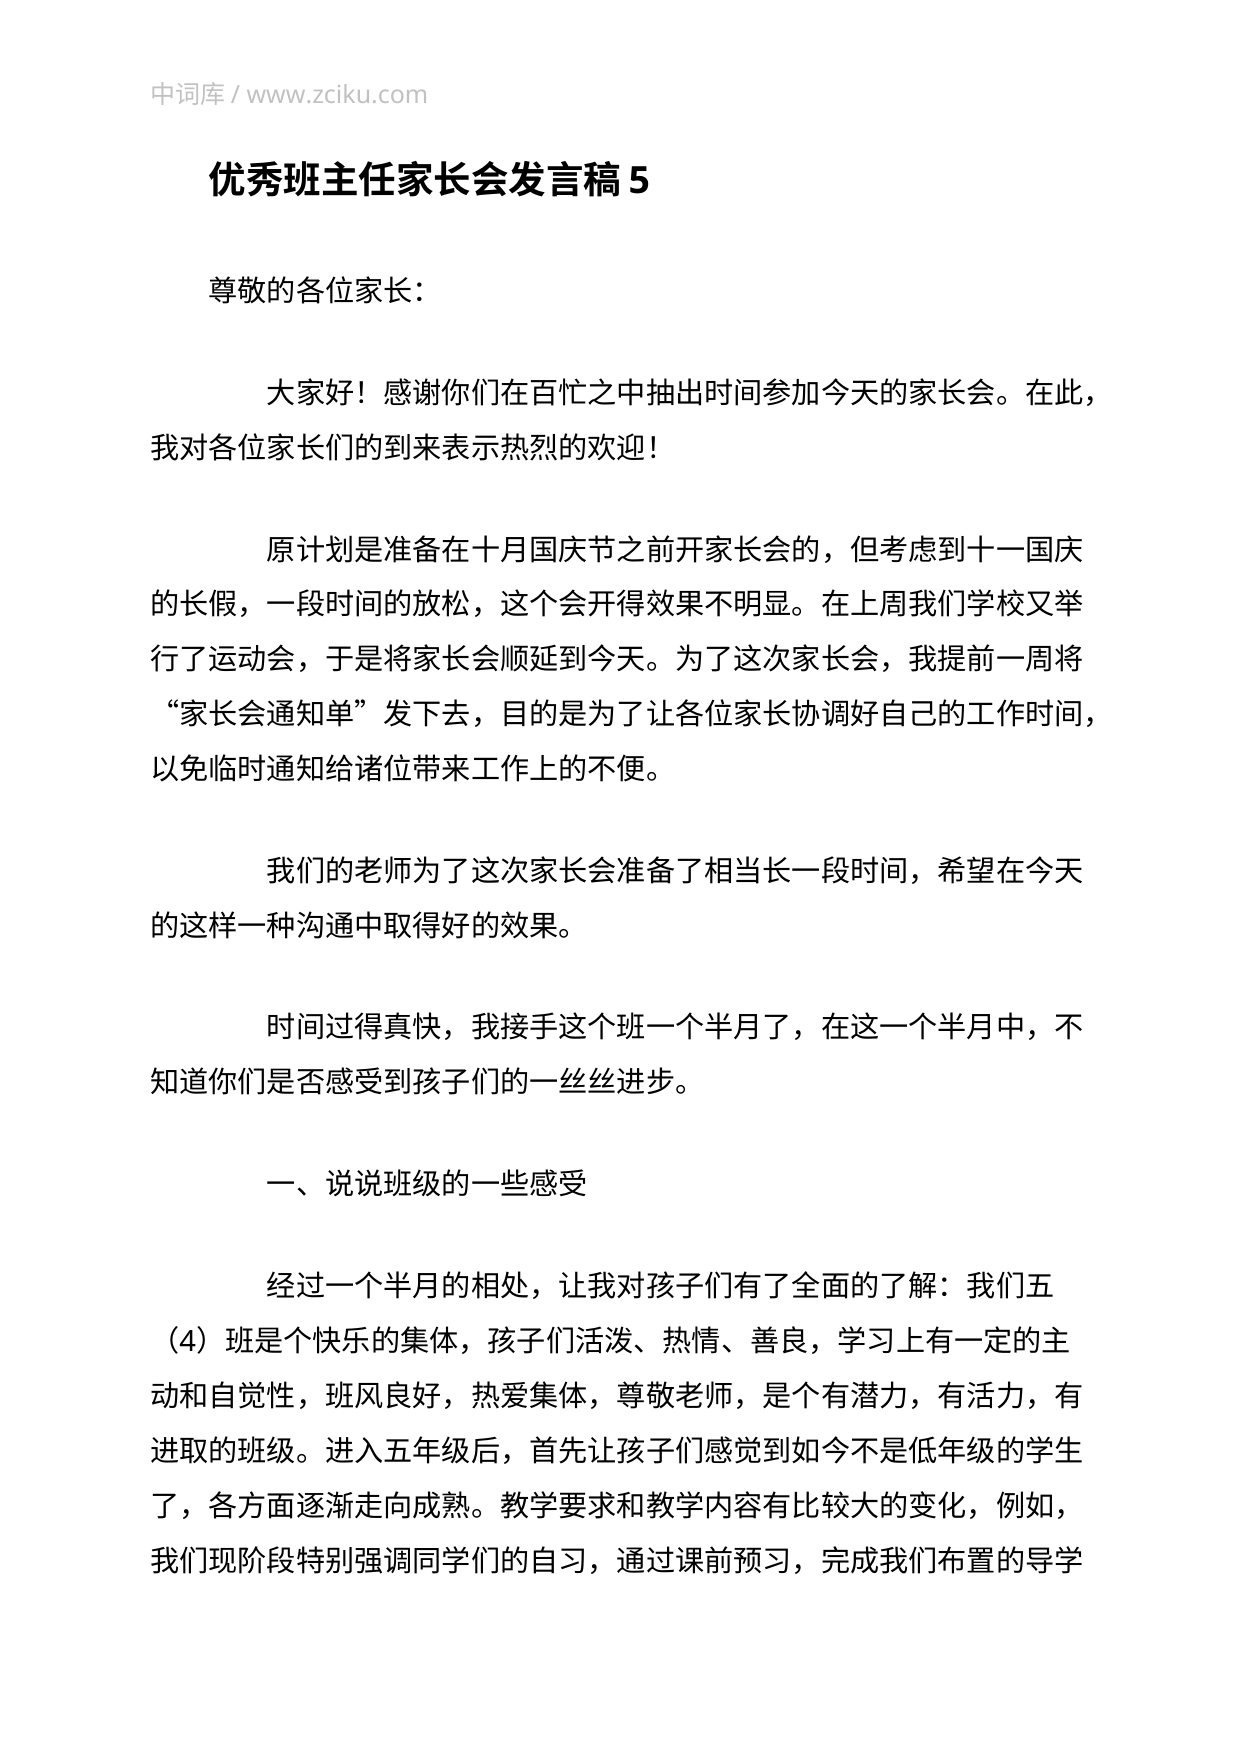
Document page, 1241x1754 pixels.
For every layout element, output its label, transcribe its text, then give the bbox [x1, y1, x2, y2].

text 时间过得真快，我接手这个班一个半月了，在这一个半月中，不知道你们是否感受到孩子们的一丝丝进步。 [150, 1004, 1090, 1101]
text 一、说说班级的一些感受 [150, 1161, 1090, 1203]
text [150, 1262, 1090, 1579]
text 大家好！感谢你们在百忙之中抽出时间参加今天的家长会。在此，我对各位家长们的到来表示热烈的欢迎！ [150, 369, 1090, 467]
text 尊敬的各位家长： [150, 268, 1090, 310]
text 我们的老师为了这次家长会准备了相当长一段时间，希望在今天的这样一种沟通中取得好的效果。 [150, 847, 1090, 944]
text 原计划是准备在十月国庆节之前开家长会的，但考虑到十一国庆的长假，一段时间的放松，这个会开得效果不明显。在上周我们学校又举行了运动会，于是将家长会顺延到今天。为了这次家长会，我提前一周将“家长会通知单”发下去，目的是为了让各位家长协调好自己的工作时间，以免临时通知给诸位带来工作上的不便。 [150, 526, 1090, 788]
text 优秀班主任家长会发言稿5 [150, 150, 1090, 204]
